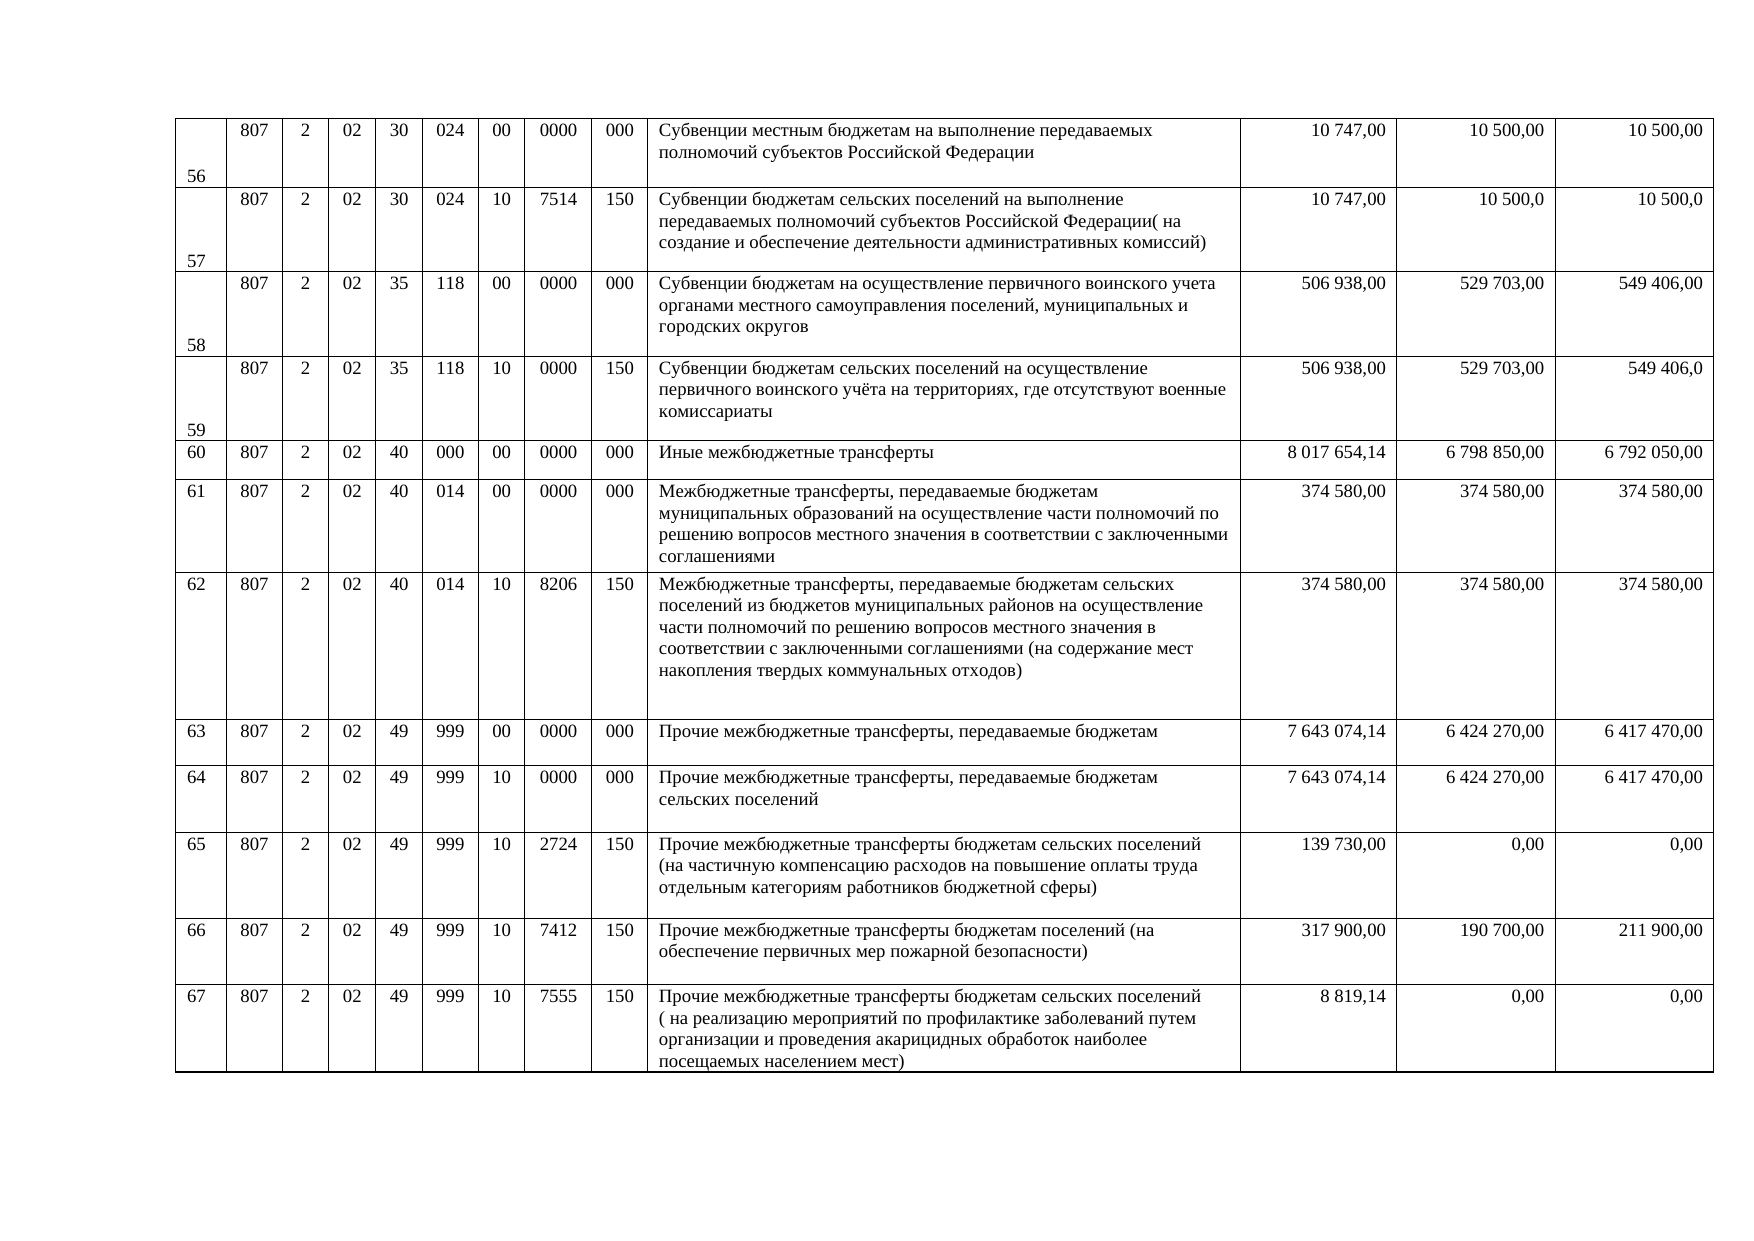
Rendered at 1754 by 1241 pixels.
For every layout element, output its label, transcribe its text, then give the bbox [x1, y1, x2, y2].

table_cell 0000 [525, 272, 591, 356]
table_cell 807 [227, 357, 282, 440]
table_cell 0000 [525, 357, 591, 440]
table_cell 2 [283, 441, 328, 479]
table_cell 807 [227, 720, 282, 765]
table_cell 62 [176, 573, 226, 719]
table_cell 2 [283, 357, 328, 440]
table_cell 374 580,00 [1397, 480, 1555, 572]
table_cell 6 798 850,00 [1397, 441, 1555, 479]
table_cell 529 703,00 [1397, 357, 1555, 440]
table_cell 549 406,00 [1556, 272, 1713, 356]
table_cell 49 [376, 766, 422, 832]
table_cell 7 643 074,14 [1241, 720, 1396, 765]
table_cell 10 [479, 188, 524, 271]
table_cell 10 [479, 573, 524, 719]
table_cell 10 500,0 [1556, 188, 1713, 271]
table_cell 506 938,00 [1241, 357, 1396, 440]
table_cell 024 [423, 188, 478, 271]
table_cell 2 [283, 833, 328, 918]
table_cell 118 [423, 357, 478, 440]
table_cell 807 [227, 441, 282, 479]
table_cell 02 [329, 357, 375, 440]
table_cell 10 500,0 [1397, 188, 1555, 271]
table_cell 63 [176, 720, 226, 765]
table_cell 529 703,00 [1397, 272, 1555, 356]
table_cell 02 [329, 441, 375, 479]
table_cell 7514 [525, 188, 591, 271]
table_cell 02 [329, 833, 375, 918]
table_cell 57 [176, 188, 226, 271]
table_cell 8 017 654,14 [1241, 441, 1396, 479]
table_cell 02 [329, 766, 375, 832]
table_cell 61 [176, 480, 226, 572]
table_cell Прочие межбюджетные трансферты бюджетам сельских поселений (на частичную компенсацию расходов на повышение оплаты труда отдельным категориям работников бюджетной сферы) [648, 833, 1240, 918]
table_cell 549 406,0 [1556, 357, 1713, 440]
table_cell Субвенции местным бюджетам на выполнение передаваемых полномочий субъектов Российской Федерации [648, 119, 1240, 187]
table_cell 999 [423, 985, 478, 1071]
table_cell 000 [592, 766, 647, 832]
table_cell 02 [329, 119, 375, 187]
table_cell 30 [376, 119, 422, 187]
table_cell Субвенции бюджетам на осуществление первичного воинского учета органами местного самоуправления поселений, муниципальных и городских округов [648, 272, 1240, 356]
table_cell 807 [227, 188, 282, 271]
table_cell Субвенции бюджетам сельских поселений на осуществление первичного воинского учёта на территориях, где отсутствуют военные комиссариаты [648, 357, 1240, 440]
table_cell 374 580,00 [1556, 573, 1713, 719]
table_cell 10 [479, 766, 524, 832]
table_cell 999 [423, 720, 478, 765]
table_cell 0,00 [1397, 985, 1555, 1071]
table_cell 0,00 [1556, 985, 1713, 1071]
table_cell 02 [329, 720, 375, 765]
table_cell 7412 [525, 919, 591, 984]
table_cell 10 [479, 985, 524, 1071]
table_cell 00 [479, 480, 524, 572]
table_cell 014 [423, 573, 478, 719]
table_cell 190 700,00 [1397, 919, 1555, 984]
table_cell 00 [479, 441, 524, 479]
table_cell 10 [479, 919, 524, 984]
table_cell 807 [227, 833, 282, 918]
table_cell 0000 [525, 480, 591, 572]
table_cell 374 580,00 [1241, 480, 1396, 572]
table_cell 807 [227, 985, 282, 1071]
table_cell 56 [176, 119, 226, 187]
table_cell 807 [227, 119, 282, 187]
table_cell 00 [479, 119, 524, 187]
table_cell 0000 [525, 766, 591, 832]
table_cell 374 580,00 [1556, 480, 1713, 572]
table_cell 2 [283, 188, 328, 271]
table_cell Иные межбюджетные трансферты [648, 441, 1240, 479]
table_cell 40 [376, 480, 422, 572]
table_cell 66 [176, 919, 226, 984]
table_cell 6 424 270,00 [1397, 766, 1555, 832]
table_cell 807 [227, 766, 282, 832]
table_cell 999 [423, 919, 478, 984]
table_cell 0000 [525, 119, 591, 187]
table_cell 807 [227, 480, 282, 572]
table_cell 35 [376, 357, 422, 440]
table_cell 10 500,00 [1397, 119, 1555, 187]
table_cell 02 [329, 188, 375, 271]
table_cell 10 [479, 357, 524, 440]
table_cell 2 [283, 985, 328, 1071]
table_cell 2 [283, 720, 328, 765]
table_cell 000 [592, 480, 647, 572]
table_cell 02 [329, 919, 375, 984]
table_cell 60 [176, 441, 226, 479]
table_cell Межбюджетные трансферты, передаваемые бюджетам сельских поселений из бюджетов муниципальных районов на осуществление части полномочий по решению вопросов местного значения в соответствии с заключенными соглашениями (на содержание мест накопления твердых коммунальных отходов) [648, 573, 1240, 719]
table_cell 49 [376, 833, 422, 918]
table_cell Субвенции бюджетам сельских поселений на выполнение передаваемых полномочий субъектов Российской Федерации( на создание и обеспечение деятельности административных комиссий) [648, 188, 1240, 271]
table_cell 7 643 074,14 [1241, 766, 1396, 832]
table_cell 2 [283, 573, 328, 719]
table_cell 49 [376, 720, 422, 765]
table_cell 10 [479, 833, 524, 918]
table_cell 0000 [525, 441, 591, 479]
table_cell 30 [376, 188, 422, 271]
table_cell Прочие межбюджетные трансферты бюджетам поселений (на обеспечение первичных мер пожарной безопасности) [648, 919, 1240, 984]
table_cell 000 [592, 441, 647, 479]
table_cell Прочие межбюджетные трансферты, передаваемые бюджетам [648, 720, 1240, 765]
table_cell 02 [329, 480, 375, 572]
table_cell 7555 [525, 985, 591, 1071]
table_cell 10 500,00 [1556, 119, 1713, 187]
table_cell 150 [592, 357, 647, 440]
table_cell 02 [329, 272, 375, 356]
table_cell 8206 [525, 573, 591, 719]
table_cell 807 [227, 573, 282, 719]
table_cell 8 819,14 [1241, 985, 1396, 1071]
table_cell 10 747,00 [1241, 119, 1396, 187]
table_cell 6 424 270,00 [1397, 720, 1555, 765]
table_cell 2 [283, 919, 328, 984]
table_cell 999 [423, 766, 478, 832]
table_cell 807 [227, 272, 282, 356]
table_cell 2 [283, 272, 328, 356]
table_cell 58 [176, 272, 226, 356]
table_cell 49 [376, 985, 422, 1071]
table_cell 40 [376, 573, 422, 719]
table_cell 0,00 [1397, 833, 1555, 918]
table_cell 49 [376, 919, 422, 984]
table_cell 10 747,00 [1241, 188, 1396, 271]
table_cell 150 [592, 573, 647, 719]
table_cell 2724 [525, 833, 591, 918]
table_cell 014 [423, 480, 478, 572]
table_cell Прочие межбюджетные трансферты, передаваемые бюджетам сельских поселений [648, 766, 1240, 832]
table_cell 35 [376, 272, 422, 356]
table_cell 211 900,00 [1556, 919, 1713, 984]
table_cell 024 [423, 119, 478, 187]
table_cell 00 [479, 272, 524, 356]
table_cell 999 [423, 833, 478, 918]
table_cell 317 900,00 [1241, 919, 1396, 984]
table_cell 59 [176, 357, 226, 440]
table_cell 67 [176, 985, 226, 1071]
table_cell 506 938,00 [1241, 272, 1396, 356]
table_cell 02 [329, 573, 375, 719]
table_cell 150 [592, 919, 647, 984]
table_cell 118 [423, 272, 478, 356]
table_cell 000 [592, 720, 647, 765]
table_cell 2 [283, 480, 328, 572]
table_cell 2 [283, 766, 328, 832]
table_cell 00 [479, 720, 524, 765]
table_cell 374 580,00 [1241, 573, 1396, 719]
table_cell 150 [592, 833, 647, 918]
table_cell 40 [376, 441, 422, 479]
table_cell 000 [423, 441, 478, 479]
table_cell 000 [592, 119, 647, 187]
table_cell 6 417 470,00 [1556, 720, 1713, 765]
table_cell 150 [592, 985, 647, 1071]
table_cell 6 792 050,00 [1556, 441, 1713, 479]
table_cell 000 [592, 272, 647, 356]
table_cell 150 [592, 188, 647, 271]
table_cell 64 [176, 766, 226, 832]
table_cell 6 417 470,00 [1556, 766, 1713, 832]
table_cell 0,00 [1556, 833, 1713, 918]
table_cell 0000 [525, 720, 591, 765]
table_cell 2 [283, 119, 328, 187]
table_cell 65 [176, 833, 226, 918]
table_cell Прочие межбюджетные трансферты бюджетам сельских поселений ( на реализацию мероприятий по профилактике заболеваний путем организации и проведения акарицидных обработок наиболее посещаемых населением мест) [648, 985, 1240, 1071]
table_cell Межбюджетные трансферты, передаваемые бюджетам муниципальных образований на осуществление части полномочий по решению вопросов местного значения в соответствии с заключенными соглашениями [648, 480, 1240, 572]
table_cell 139 730,00 [1241, 833, 1396, 918]
table_cell 02 [329, 985, 375, 1071]
table_cell 374 580,00 [1397, 573, 1555, 719]
table_cell 807 [227, 919, 282, 984]
